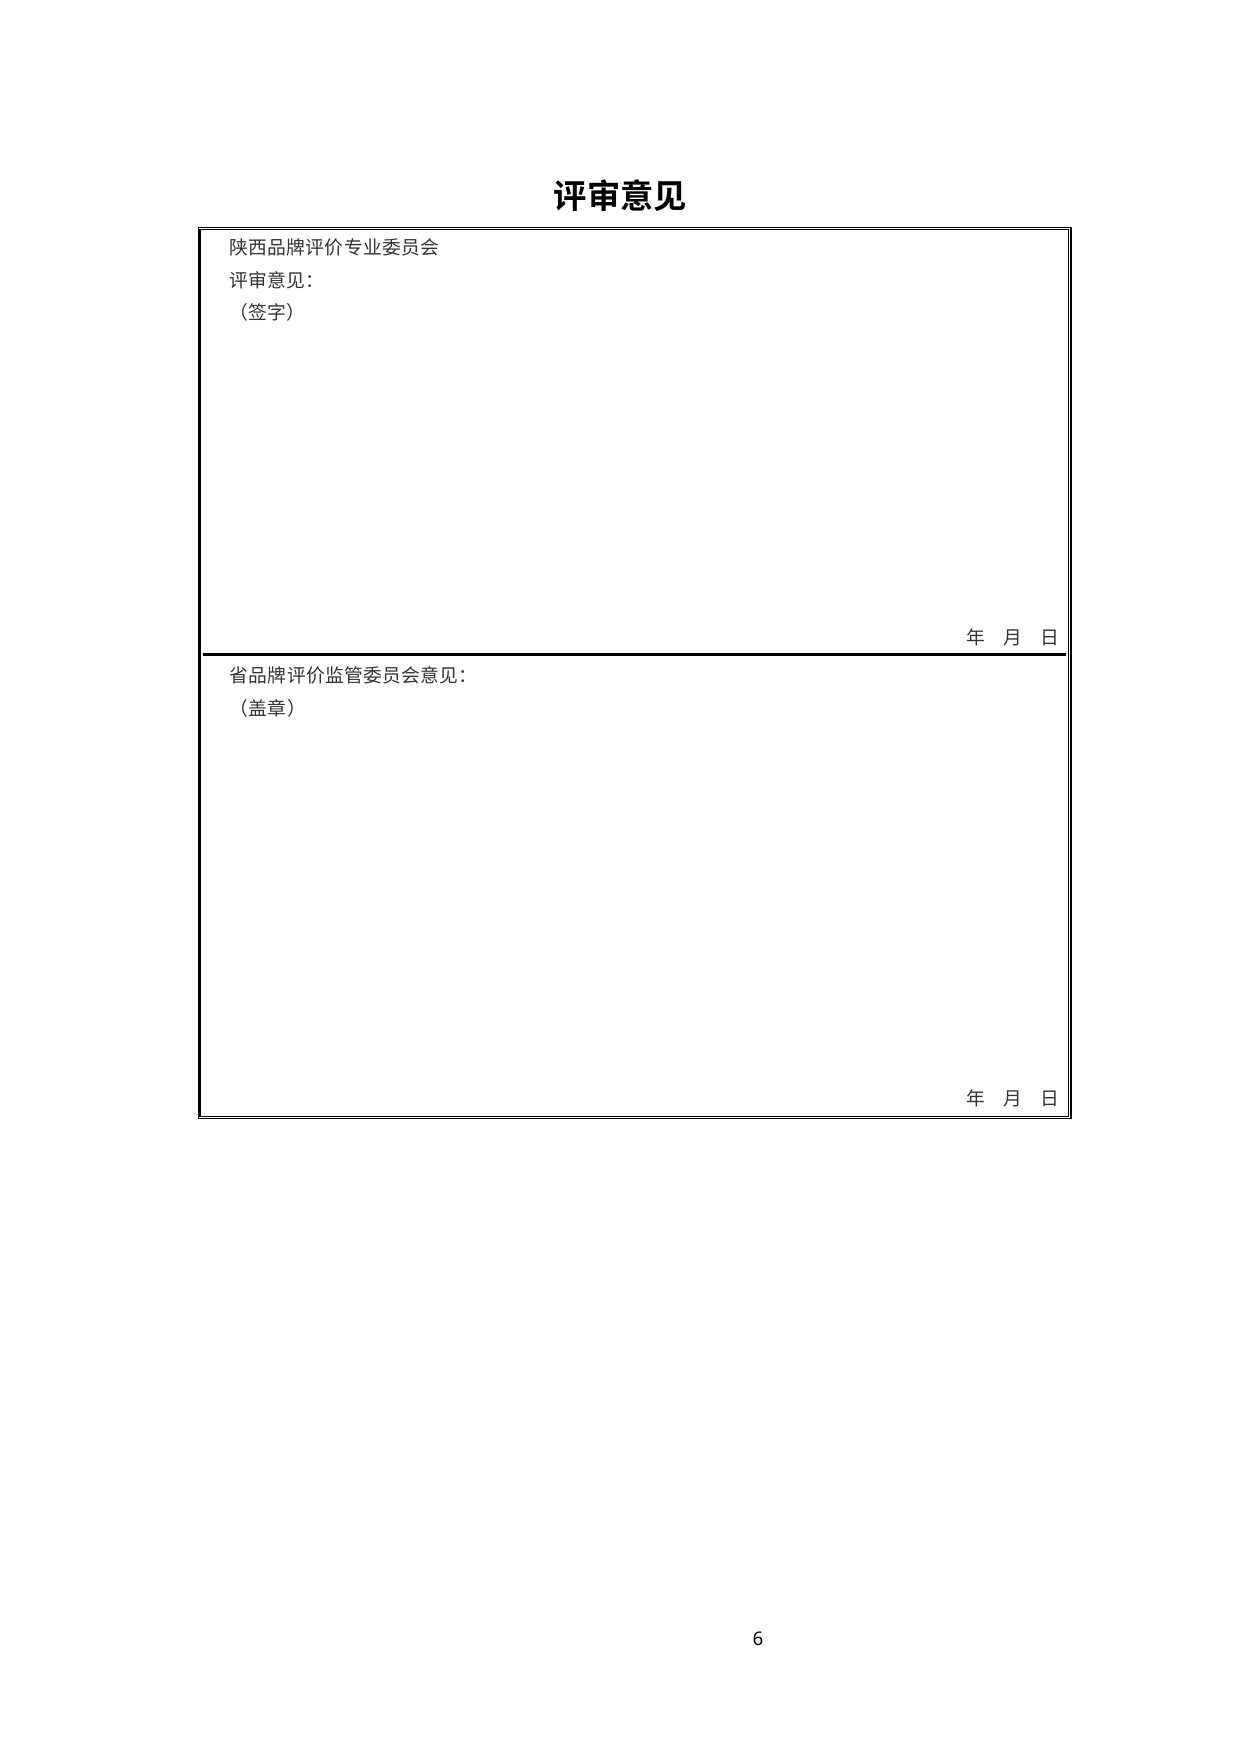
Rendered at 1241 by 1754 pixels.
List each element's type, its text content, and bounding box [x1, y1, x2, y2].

text 评审意见 [187, 162, 1053, 227]
table_header 陕西品牌评价专业委员会 评审意见： （签字） 年 月 日 [201, 230, 1068, 653]
table_cell 省品牌评价监管委员会意见： （盖章） 年 月 日 [201, 653, 1068, 1116]
